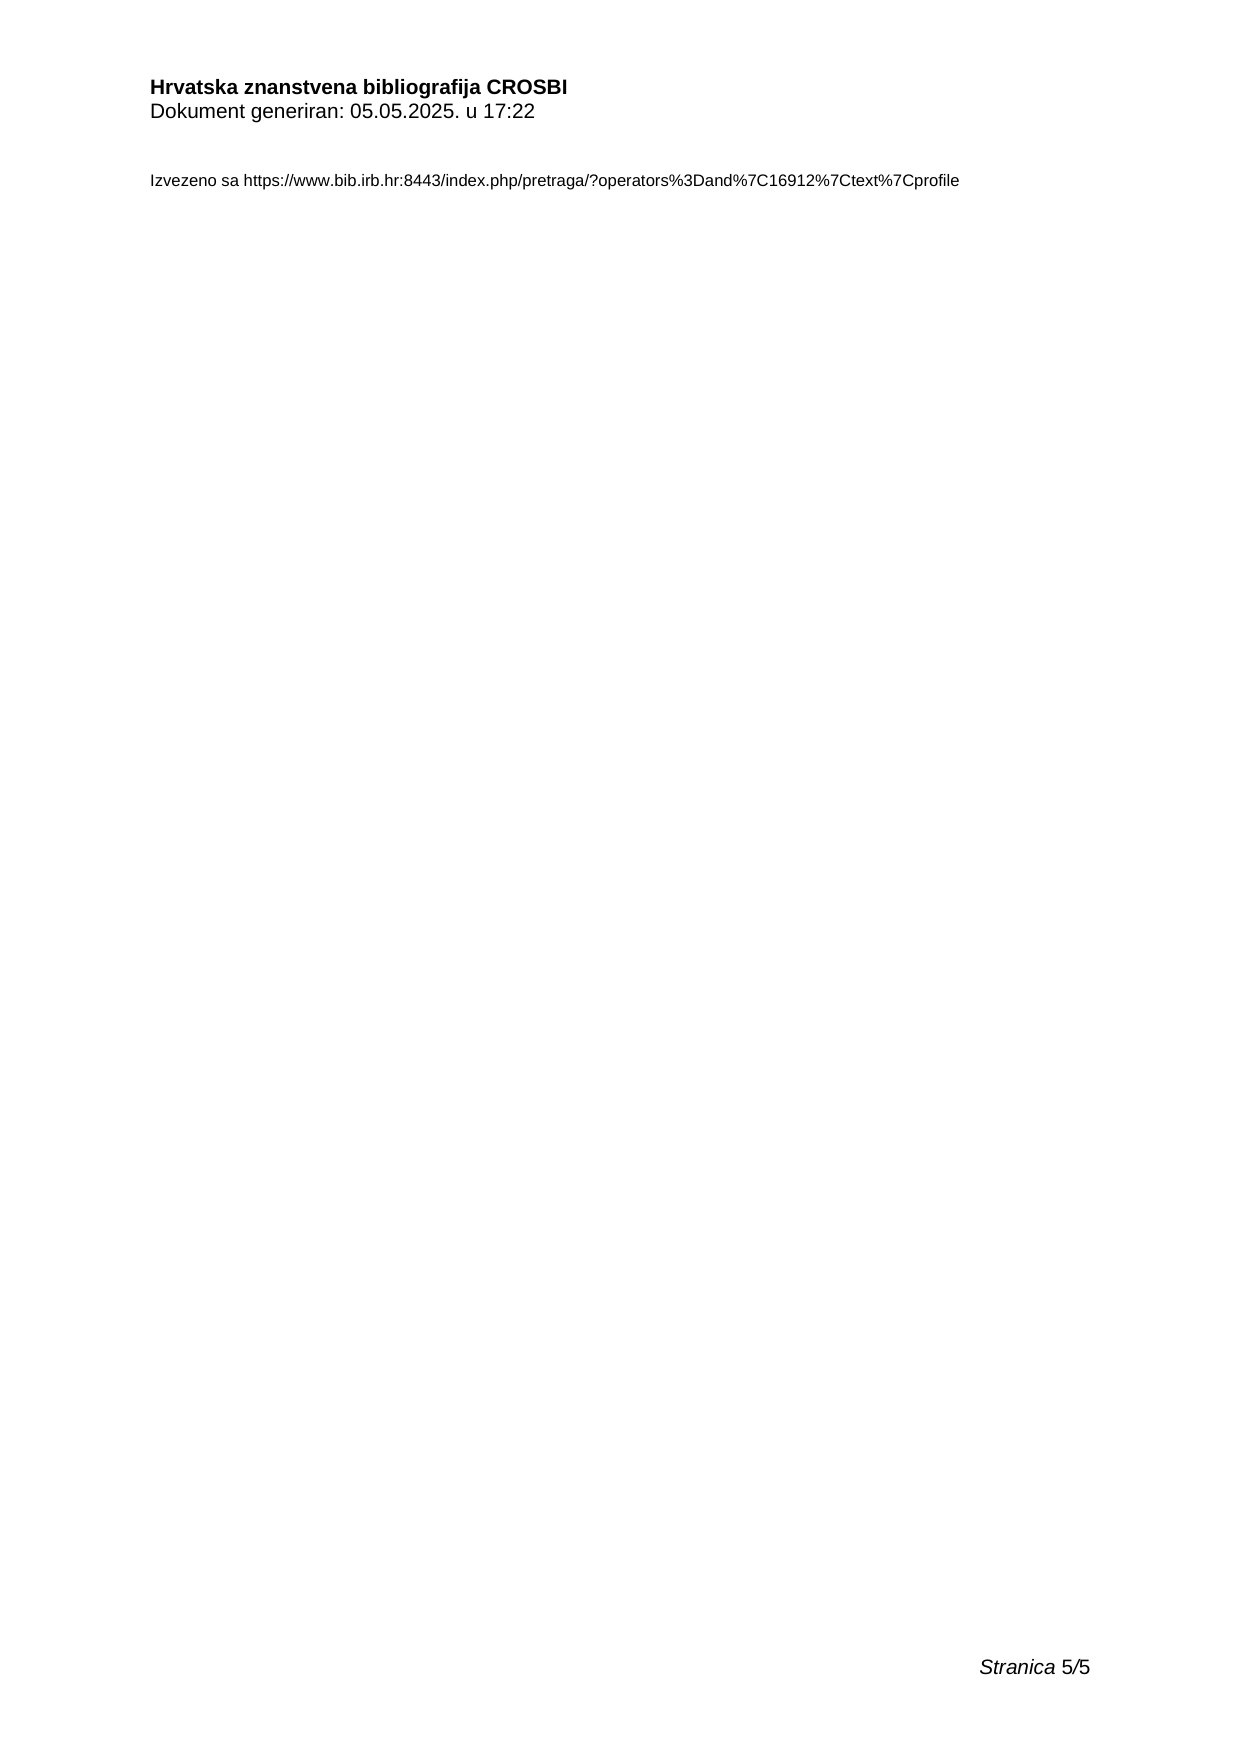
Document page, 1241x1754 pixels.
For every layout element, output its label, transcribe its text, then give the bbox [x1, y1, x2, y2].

text Izvezeno sa https://www.bib.irb.hr:8443/index.php/pretraga/?operators%3Dand%7C16912%7Ctext%7Cprofile [150, 171, 1090, 190]
